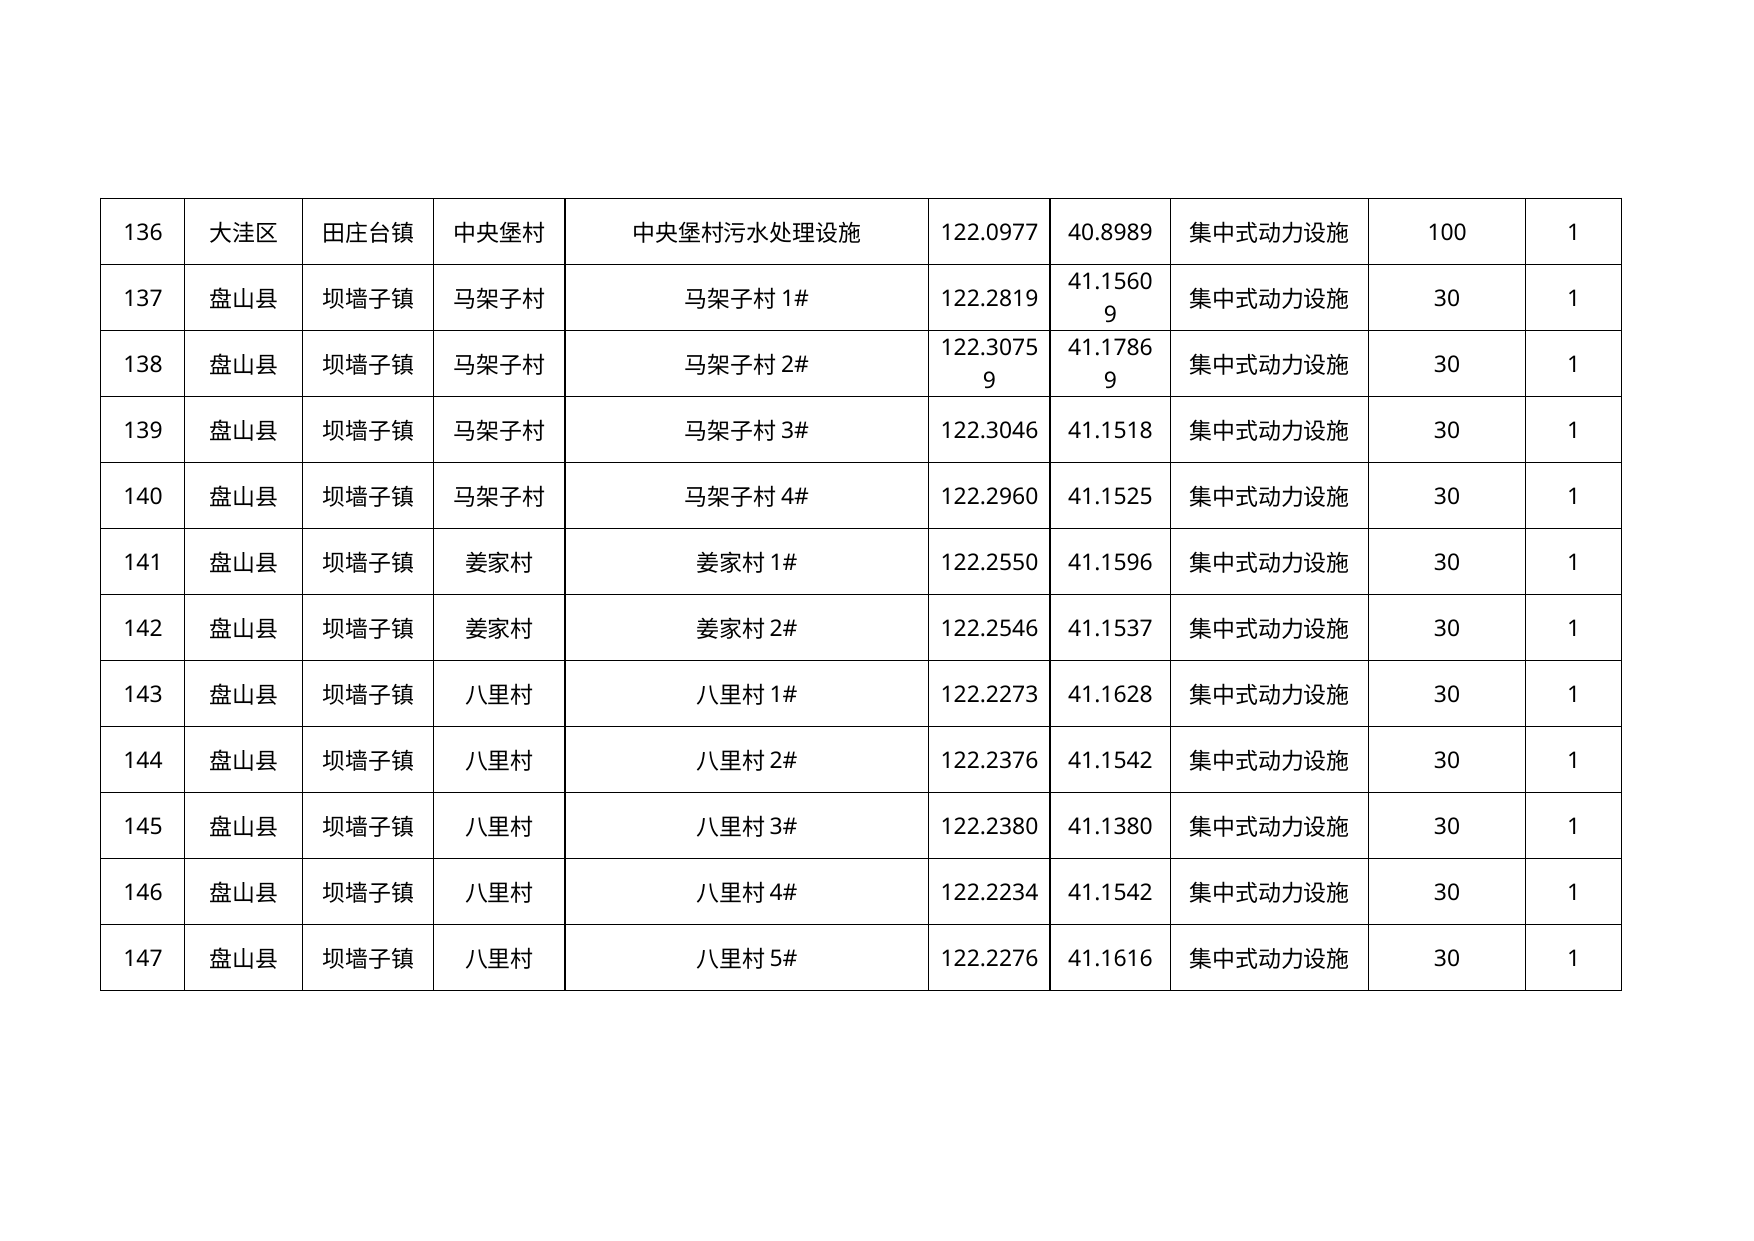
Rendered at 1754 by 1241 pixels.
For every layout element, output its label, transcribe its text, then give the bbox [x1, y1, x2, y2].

table_cell 马架子村 [434, 397, 564, 462]
table_cell 马架子村2# [566, 331, 928, 396]
table_cell 122.2550 [929, 529, 1049, 594]
table_cell 八里村 [434, 793, 564, 858]
table_cell 坝墙子镇 [303, 529, 433, 594]
table_cell 138 [101, 331, 184, 396]
table_cell 122.2234 [929, 859, 1049, 924]
table_cell 集中式动力设施 [1171, 397, 1368, 462]
table_cell 147 [101, 925, 184, 990]
table_cell 集中式动力设施 [1171, 859, 1368, 924]
table_cell 田庄台镇 [303, 199, 433, 264]
table_cell 坝墙子镇 [303, 265, 433, 330]
table_cell 122.2819 [929, 265, 1049, 330]
table_cell 41.1596 [1051, 529, 1170, 594]
table_cell 136 [101, 199, 184, 264]
table_cell 八里村1# [566, 661, 928, 726]
table_cell 坝墙子镇 [303, 331, 433, 396]
table_cell 坝墙子镇 [303, 463, 433, 528]
table_cell 姜家村2# [566, 595, 928, 660]
table_cell 集中式动力设施 [1171, 529, 1368, 594]
table_cell 40.8989 [1051, 199, 1170, 264]
table_cell 30 [1369, 463, 1525, 528]
table_cell 中央堡村 [434, 199, 564, 264]
table_cell 集中式动力设施 [1171, 925, 1368, 990]
table_cell 1 [1526, 595, 1621, 660]
table_cell 41.1542 [1051, 727, 1170, 792]
table_cell 122.0977 [929, 199, 1049, 264]
table_cell 坝墙子镇 [303, 859, 433, 924]
table_cell 盘山县 [185, 595, 302, 660]
table_cell 八里村 [434, 859, 564, 924]
table_cell 41.17869 [1051, 331, 1170, 396]
table_cell 30 [1369, 859, 1525, 924]
table_cell 1 [1526, 727, 1621, 792]
table_cell 30 [1369, 595, 1525, 660]
table_cell 41.1537 [1051, 595, 1170, 660]
table_cell 144 [101, 727, 184, 792]
table_cell 41.1518 [1051, 397, 1170, 462]
table_cell 30 [1369, 727, 1525, 792]
table_cell 八里村2# [566, 727, 928, 792]
table_cell 1 [1526, 463, 1621, 528]
table_cell 八里村3# [566, 793, 928, 858]
table_cell 143 [101, 661, 184, 726]
table_cell 盘山县 [185, 331, 302, 396]
table_cell 集中式动力设施 [1171, 463, 1368, 528]
table_cell 140 [101, 463, 184, 528]
table_cell 盘山县 [185, 463, 302, 528]
table_cell 盘山县 [185, 397, 302, 462]
table_cell 盘山县 [185, 265, 302, 330]
table_cell 122.2273 [929, 661, 1049, 726]
table_cell 盘山县 [185, 529, 302, 594]
table_cell 马架子村 [434, 265, 564, 330]
table_cell 马架子村1# [566, 265, 928, 330]
table_cell 1 [1526, 397, 1621, 462]
table_cell 122.2380 [929, 793, 1049, 858]
table_cell 1 [1526, 331, 1621, 396]
table_cell 坝墙子镇 [303, 793, 433, 858]
table_cell 集中式动力设施 [1171, 595, 1368, 660]
table_cell 盘山县 [185, 727, 302, 792]
table_cell 1 [1526, 529, 1621, 594]
table_cell 大洼区 [185, 199, 302, 264]
table_cell 139 [101, 397, 184, 462]
table_cell 122.2960 [929, 463, 1049, 528]
table_cell 坝墙子镇 [303, 397, 433, 462]
table_cell 盘山县 [185, 661, 302, 726]
table_cell 姜家村 [434, 595, 564, 660]
table_cell 姜家村 [434, 529, 564, 594]
table_cell 145 [101, 793, 184, 858]
table_cell 137 [101, 265, 184, 330]
table_cell 坝墙子镇 [303, 727, 433, 792]
table_cell 马架子村 [434, 463, 564, 528]
table_cell 坝墙子镇 [303, 595, 433, 660]
table_cell 盘山县 [185, 793, 302, 858]
table_cell 30 [1369, 661, 1525, 726]
table_cell 八里村 [434, 727, 564, 792]
table_cell 盘山县 [185, 925, 302, 990]
table_cell 30 [1369, 925, 1525, 990]
table_cell 盘山县 [185, 859, 302, 924]
table_cell 41.1628 [1051, 661, 1170, 726]
table_cell 146 [101, 859, 184, 924]
table_cell 集中式动力设施 [1171, 661, 1368, 726]
table_cell 1 [1526, 859, 1621, 924]
table_cell 100 [1369, 199, 1525, 264]
table_cell 1 [1526, 925, 1621, 990]
table_cell 30 [1369, 529, 1525, 594]
table_cell 41.1525 [1051, 463, 1170, 528]
table_cell 122.3046 [929, 397, 1049, 462]
table_cell 122.2276 [929, 925, 1049, 990]
table_cell 八里村 [434, 661, 564, 726]
table_cell 集中式动力设施 [1171, 331, 1368, 396]
table_cell 1 [1526, 265, 1621, 330]
table_cell 八里村5# [566, 925, 928, 990]
table_cell 1 [1526, 661, 1621, 726]
table_cell 坝墙子镇 [303, 661, 433, 726]
table_cell 集中式动力设施 [1171, 793, 1368, 858]
table_cell 马架子村3# [566, 397, 928, 462]
table_cell 1 [1526, 199, 1621, 264]
table_cell 30 [1369, 331, 1525, 396]
table_cell 集中式动力设施 [1171, 727, 1368, 792]
table_cell 马架子村4# [566, 463, 928, 528]
table_cell 中央堡村污水处理设施 [566, 199, 928, 264]
table_cell 41.1380 [1051, 793, 1170, 858]
table_cell 41.15609 [1051, 265, 1170, 330]
table_cell 集中式动力设施 [1171, 199, 1368, 264]
table_cell 122.2376 [929, 727, 1049, 792]
table_cell 30 [1369, 265, 1525, 330]
table_cell 122.30759 [929, 331, 1049, 396]
table_cell 30 [1369, 397, 1525, 462]
table_cell 集中式动力设施 [1171, 265, 1368, 330]
table_cell 141 [101, 529, 184, 594]
table_cell 坝墙子镇 [303, 925, 433, 990]
table_cell 41.1542 [1051, 859, 1170, 924]
table_cell 30 [1369, 793, 1525, 858]
table_cell 122.2546 [929, 595, 1049, 660]
table_cell 姜家村1# [566, 529, 928, 594]
table_cell 马架子村 [434, 331, 564, 396]
table_cell 142 [101, 595, 184, 660]
table_cell 41.1616 [1051, 925, 1170, 990]
table_cell 1 [1526, 793, 1621, 858]
table_cell 八里村4# [566, 859, 928, 924]
table_cell 八里村 [434, 925, 564, 990]
